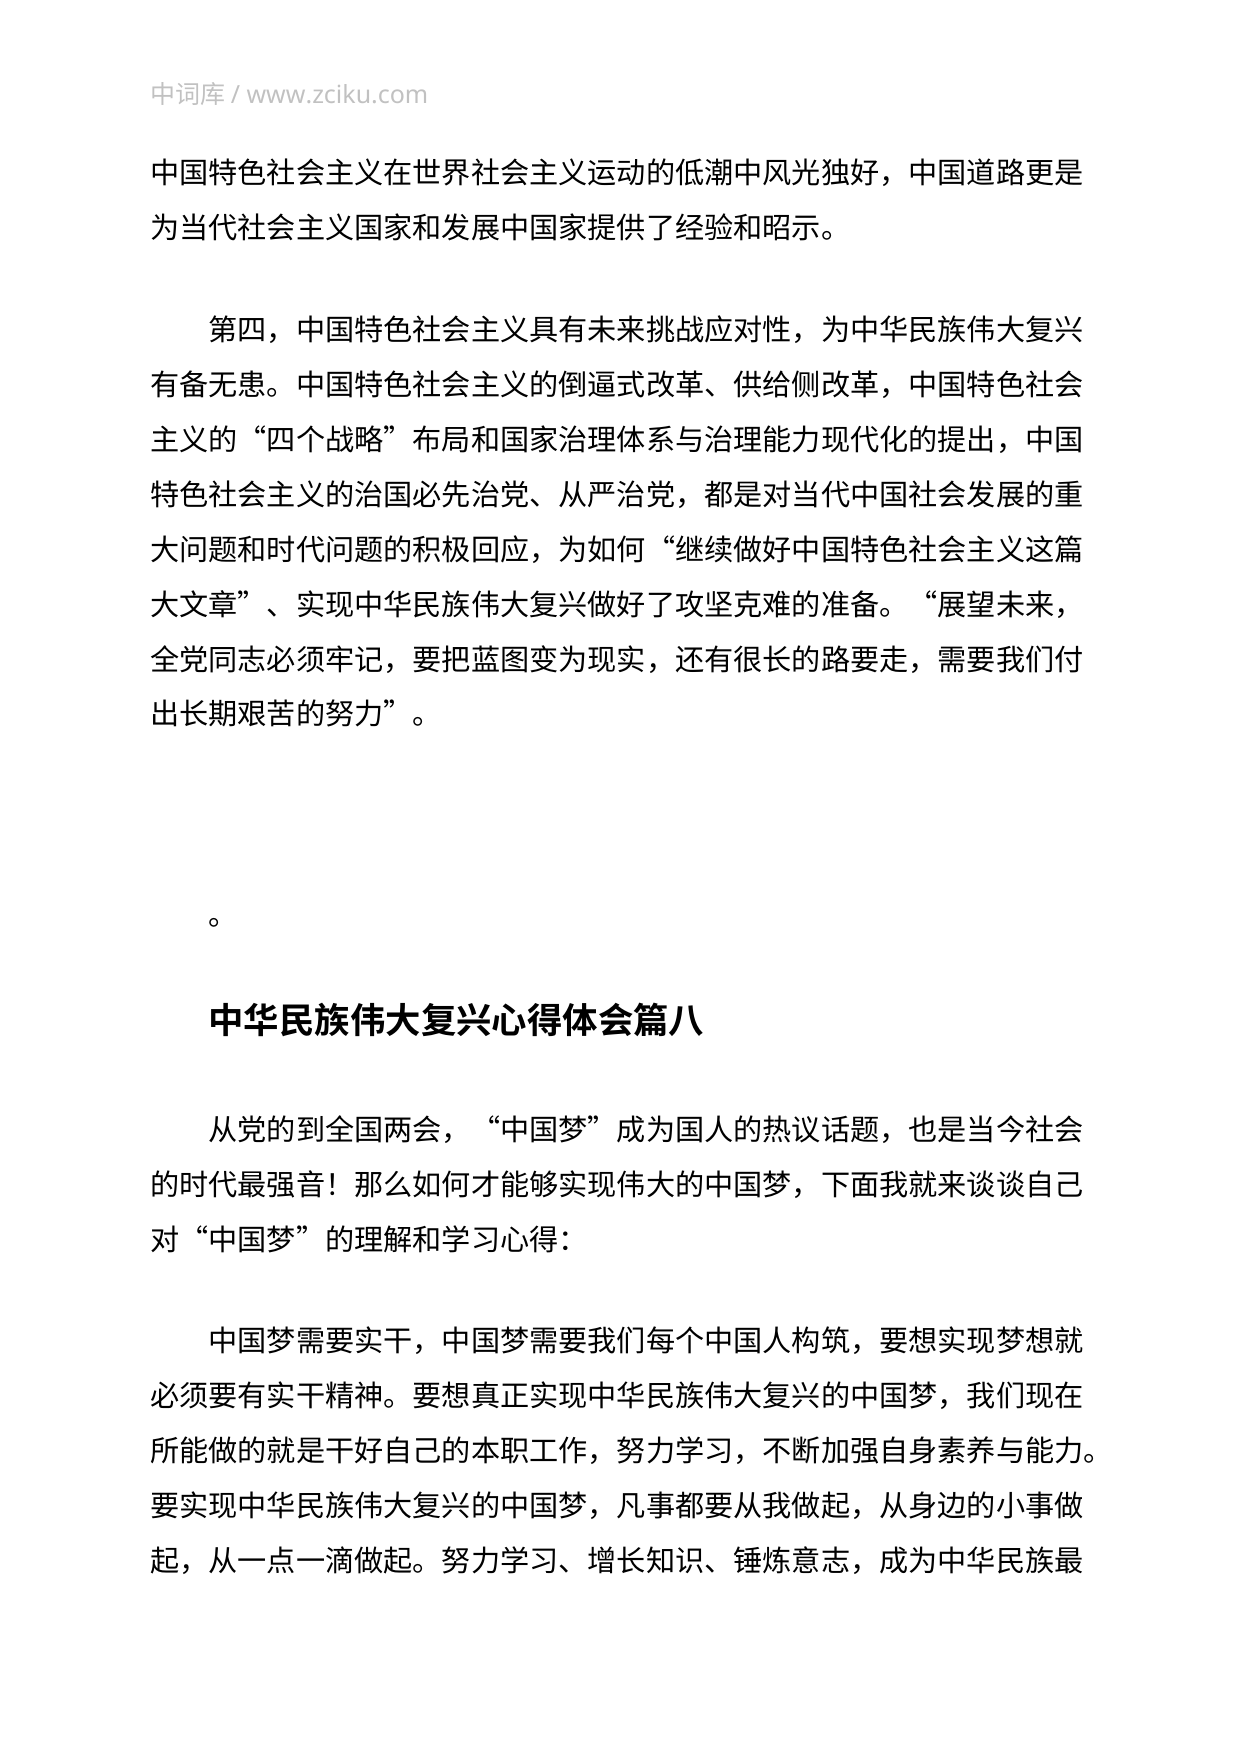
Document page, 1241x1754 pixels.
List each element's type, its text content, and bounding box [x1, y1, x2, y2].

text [150, 150, 1090, 247]
text 第四，中国特色社会主义具有未来挑战应对性，为中华民族伟大复兴有备无患。中国特色社会主义的倒逼式改革、供给侧改革，中国特色社会主义的“四个战略”布局和国家治理体系与治理能力现代化的提出，中国特色社会主义的治国必先治党、从严治党，都是对当代中国社会发展的重大问题和时代问题的积极回应，为如何“继续做好中国特色社会主义这篇大文章”、实现中华民族伟大复兴做好了攻坚克难的准备。“展望未来，全党同志必须牢记，要把蓝图变为现实，还有很长的路要走，需要我们付出长期艰苦的努力”。 [150, 307, 1090, 733]
text 中华民族伟大复兴心得体会篇八 [150, 993, 1090, 1044]
text 从党的到全国两会，“中国梦”成为国人的热议话题，也是当今社会的时代最强音！那么如何才能够实现伟大的中国梦，下面我就来谈谈自己对“中国梦”的理解和学习心得： [150, 1106, 1090, 1258]
text 。 [150, 891, 1090, 933]
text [150, 1318, 1090, 1580]
